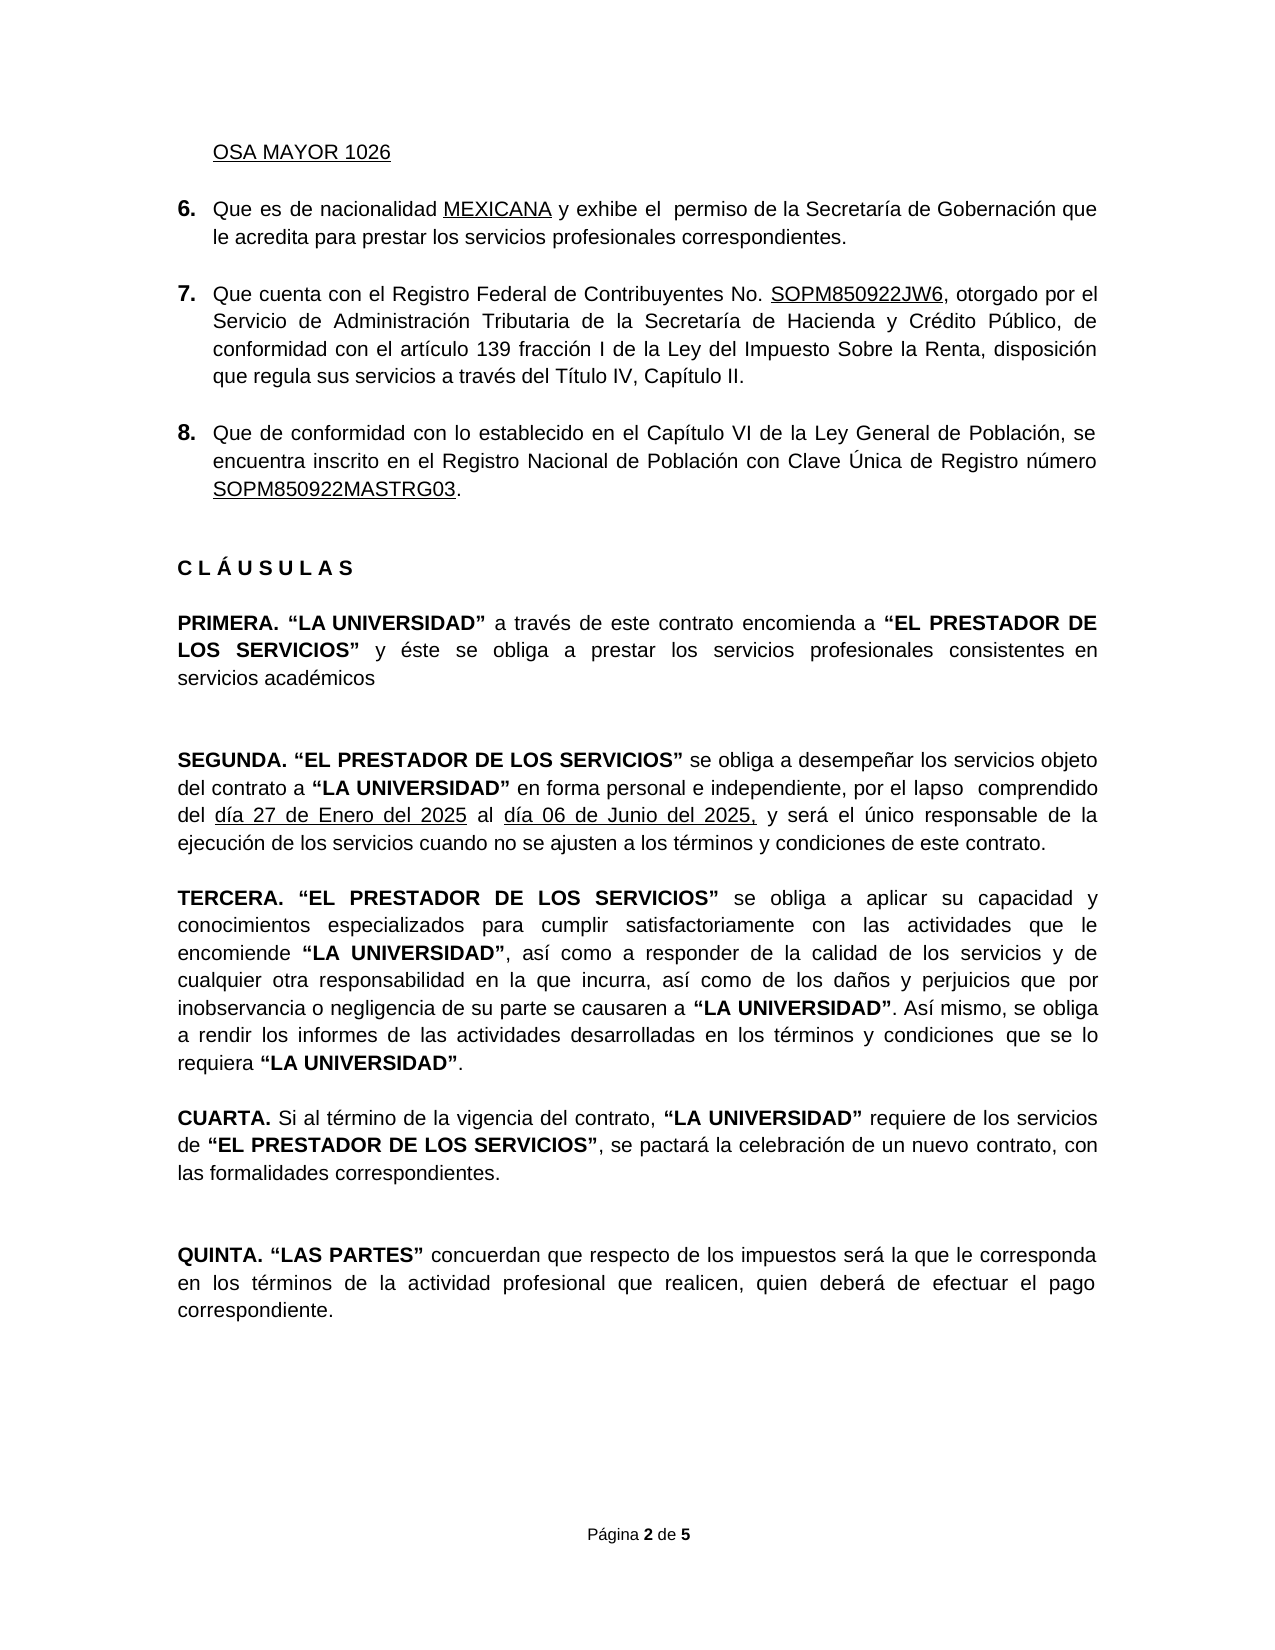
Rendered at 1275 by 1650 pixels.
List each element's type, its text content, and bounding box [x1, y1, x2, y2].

text PRIMERA. “LA UNIVERSIDAD” a través de este contrato encomienda a “EL PRESTADOR DE LOS SERVICIOS” y éste se obliga a prestar los servicios profesionales consistentes en servicios académicos [177, 611, 1098, 690]
text SEGUNDA. “EL PRESTADOR DE LOS SERVICIOS” se obliga a desempeñar los servicios objeto del contrato a “LA UNIVERSIDAD” en forma personal e independiente, por el lapso comprendido del día 27 de Enero del 2025 al día 06 de Junio del 2025, y será el único responsable de la ejecución de los servicios cuando no se ajusten a los términos y condiciones de este contrato. [177, 748, 1098, 855]
text CUARTA. Si al término de la vigencia del contrato, “LA UNIVERSIDAD” requiere de los servicios de “EL PRESTADOR DE LOS SERVICIOS”, se pactará la celebración de un nuevo contrato, con las formalidades correspondientes. [177, 1106, 1098, 1185]
list Que de conformidad con lo establecido en el Capítulo VI de la Ley General de Población, se encuentra inscrito en el Registro Nacional de Población con Clave Única de Registro número SOPM850922MASTRG03. [177, 419, 1098, 501]
list Que es de nacionalidad MEXICANA y exhibe el permiso de la Secretaría de Gobernación que le acredita para prestar los servicios profesionales correspondientes. [177, 194, 1098, 248]
list Que cuenta con el Registro Federal de Contribuyentes No. SOPM850922JW6, otorgado por el Servicio de Administración Tributaria de la Secretaría de Hacienda y Crédito Público, de conformidad con el artículo 139 fracción I de la Ley del Impuesto Sobre la Renta, disposición que regula sus servicios a través del Título IV, Capítulo II. [177, 279, 1098, 388]
text TERCERA. “EL PRESTADOR DE LOS SERVICIOS” se obliga a aplicar su capacidad y conocimientos especializados para cumplir satisfactoriamente con las actividades que le encomiende “LA UNIVERSIDAD”, así como a responder de la calidad de los servicios y de cualquier otra responsabilidad en la que incurra, así como de los daños y perjuicios que por inobservancia o negligencia de su parte se causaren a “LA UNIVERSIDAD”. Así mismo, se obliga a rendir los informes de las actividades desarrolladas en los términos y condiciones que se lo requiera “LA UNIVERSIDAD”. [177, 886, 1098, 1075]
subtitle C L Á U S U L A S [177, 556, 1098, 580]
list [177, 139, 1098, 163]
text QUINTA. “LAS PARTES” concuerdan que respecto de los impuestos será la que le corresponda en los términos de la actividad profesional que realicen, quien deberá de efectuar el pago correspondiente. [177, 1243, 1098, 1322]
